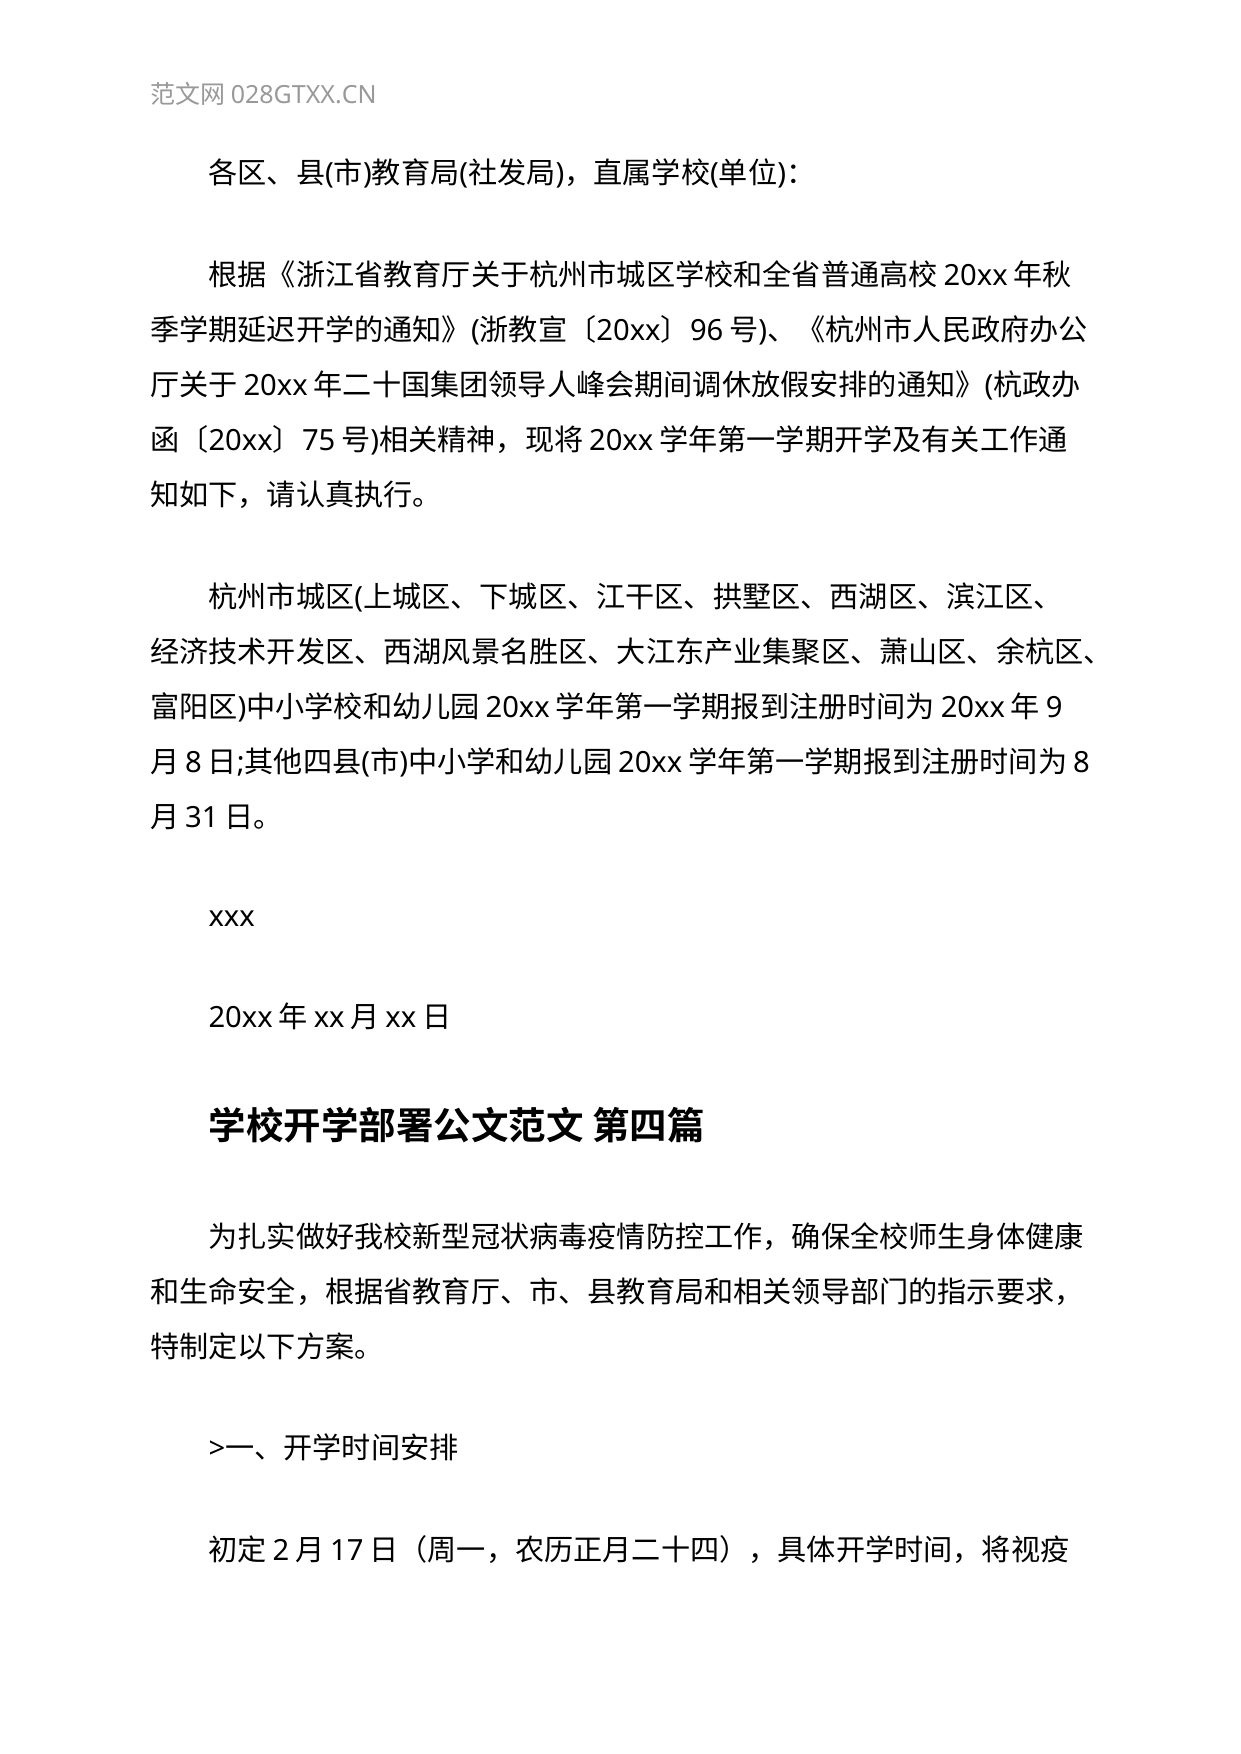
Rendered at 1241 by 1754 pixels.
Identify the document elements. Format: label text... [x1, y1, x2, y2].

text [150, 1527, 1090, 1569]
text 20xx年xx月xx日 [150, 994, 1090, 1036]
text xxx [150, 896, 1090, 935]
text >一、开学时间安排 [150, 1425, 1090, 1467]
text 学校开学部署公文范文 第四篇 [150, 1096, 1090, 1150]
text 为扎实做好我校新型冠状病毒疫情防控工作，确保全校师生身体健康和生命安全，根据省教育厅、市、县教育局和相关领导部门的指示要求，特制定以下方案。 [150, 1213, 1090, 1366]
text 杭州市城区(上城区、下城区、江干区、拱墅区、西湖区、滨江区、经济技术开发区、西湖风景名胜区、大江东产业集聚区、萧山区、余杭区、富阳区)中小学校和幼儿园20xx学年第一学期报到注册时间为20xx年9月8日;其他四县(市)中小学和幼儿园20xx学年第一学期报到注册时间为8月31日。 [150, 574, 1090, 836]
text 各区、县(市)教育局(社发局)，直属学校(单位)： [150, 150, 1090, 192]
text 根据《浙江省教育厅关于杭州市城区学校和全省普通高校20xx年秋季学期延迟开学的通知》(浙教宣〔20xx〕96号)、《杭州市人民政府办公厅关于20xx年二十国集团领导人峰会期间调休放假安排的通知》(杭政办函〔20xx〕75号)相关精神，现将20xx学年第一学期开学及有关工作通知如下，请认真执行。 [150, 252, 1090, 514]
